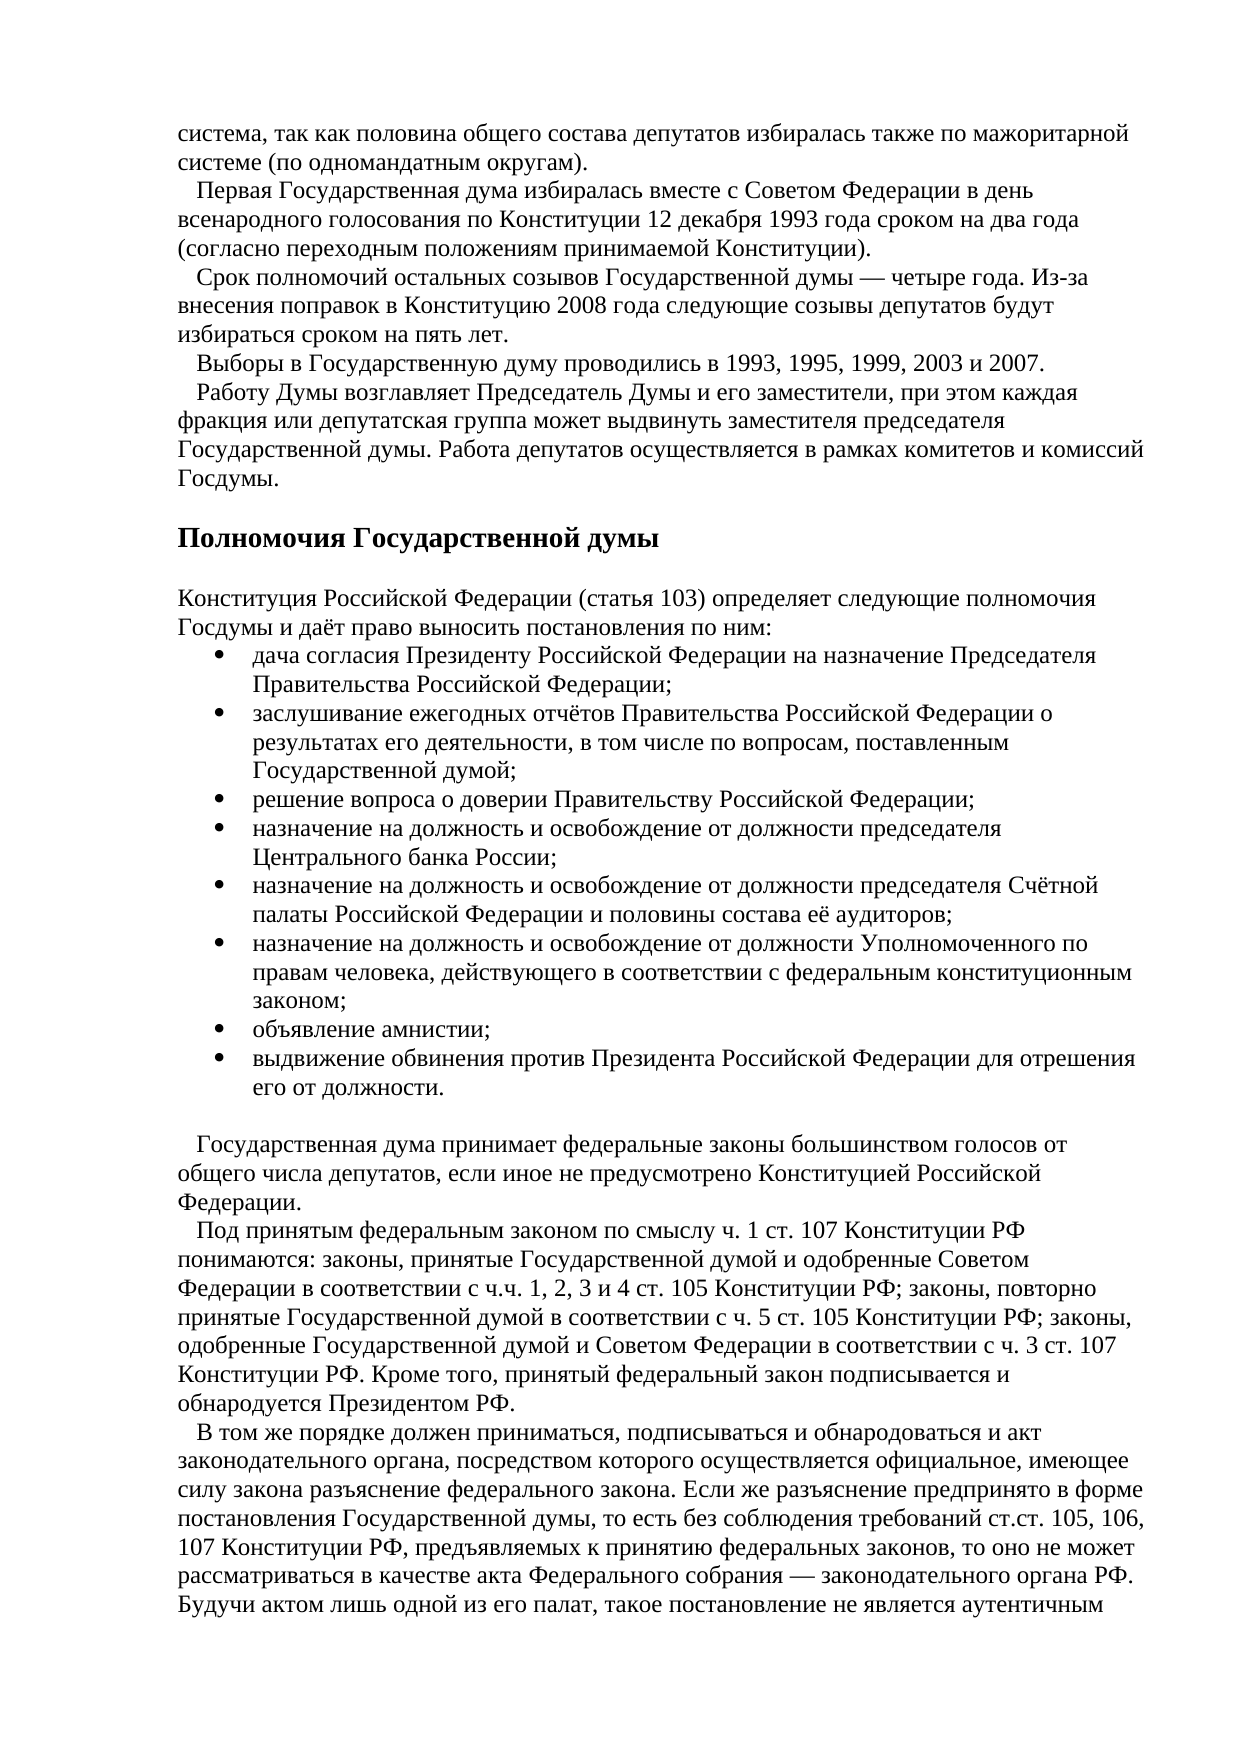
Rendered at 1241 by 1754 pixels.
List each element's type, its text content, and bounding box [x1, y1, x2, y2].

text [177, 118, 1152, 176]
list назначение на должность и освобождение от должности председателя Центрального банка России; [215, 813, 1152, 870]
text Выборы в Государственную думу проводились в 1993, 1995, 1999, 2003 и 2007. [177, 348, 1152, 377]
list объявление амнистии; [215, 1014, 1152, 1043]
list назначение на должность и освобождение от должности Уполномоченного по правам человека, действующего в соответствии с федеральным конституционным законом; [215, 928, 1152, 1014]
list выдвижение обвинения против Президента Российской Федерации для отрешения его от должности. [215, 1043, 1152, 1100]
text Под принятым федеральным законом по смыслу ч. 1 ст. 107 Конституции РФ понимаются: законы, принятые Государственной думой и одобренные Советом Федерации в соответствии с ч.ч. 1, 2, 3 и 4 ст. 105 Конституции РФ; законы, повторно принятые Государственной думой в соответствии с ч. 5 ст. 105 Конституции РФ; законы, одобренные Государственной думой и Советом Федерации в соответствии с ч. 3 ст. 107 Конституции РФ. Кроме того, принятый федеральный закон подписывается и обнародуется Президентом РФ. [177, 1215, 1152, 1417]
list дача согласия Президенту Российской Федерации на назначение Председателя Правительства Российской Федерации; [215, 640, 1152, 698]
text Конституция Российской Федерации (статья 103) определяет следующие полномочия Госдумы и даёт право выносить постановления по ним: [177, 583, 1152, 640]
list заслушивание ежегодных отчётов Правительства Российской Федерации о результатах его деятельности, в том числе по вопросам, поставленным Государственной думой; [215, 698, 1152, 784]
text Работу Думы возглавляет Председатель Думы и его заместители, при этом каждая фракция или депутатская группа может выдвинуть заместителя председателя Государственной думы. Работа депутатов осуществляется в рамках комитетов и комиссий Госдумы. [177, 377, 1152, 492]
list решение вопроса о доверии Правительству Российской Федерации; [215, 784, 1152, 813]
text Полномочия Государственной думы [177, 521, 1152, 554]
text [177, 1417, 1152, 1618]
list назначение на должность и освобождение от должности председателя Счётной палаты Российской Федерации и половины состава её аудиторов; [215, 870, 1152, 928]
text Государственная дума принимает федеральные законы большинством голосов от общего числа депутатов, если иное не предусмотрено Конституцией Российской Федерации. [177, 1129, 1152, 1215]
text Первая Государственная дума избиралась вместе с Советом Федерации в день всенародного голосования по Конституции 12 декабря 1993 года сроком на два года (согласно переходным положениям принимаемой Конституции). [177, 176, 1152, 262]
text Срок полномочий остальных созывов Государственной думы — четыре года. Из-за внесения поправок в Конституцию 2008 года следующие созывы депутатов будут избираться сроком на пять лет. [177, 262, 1152, 348]
